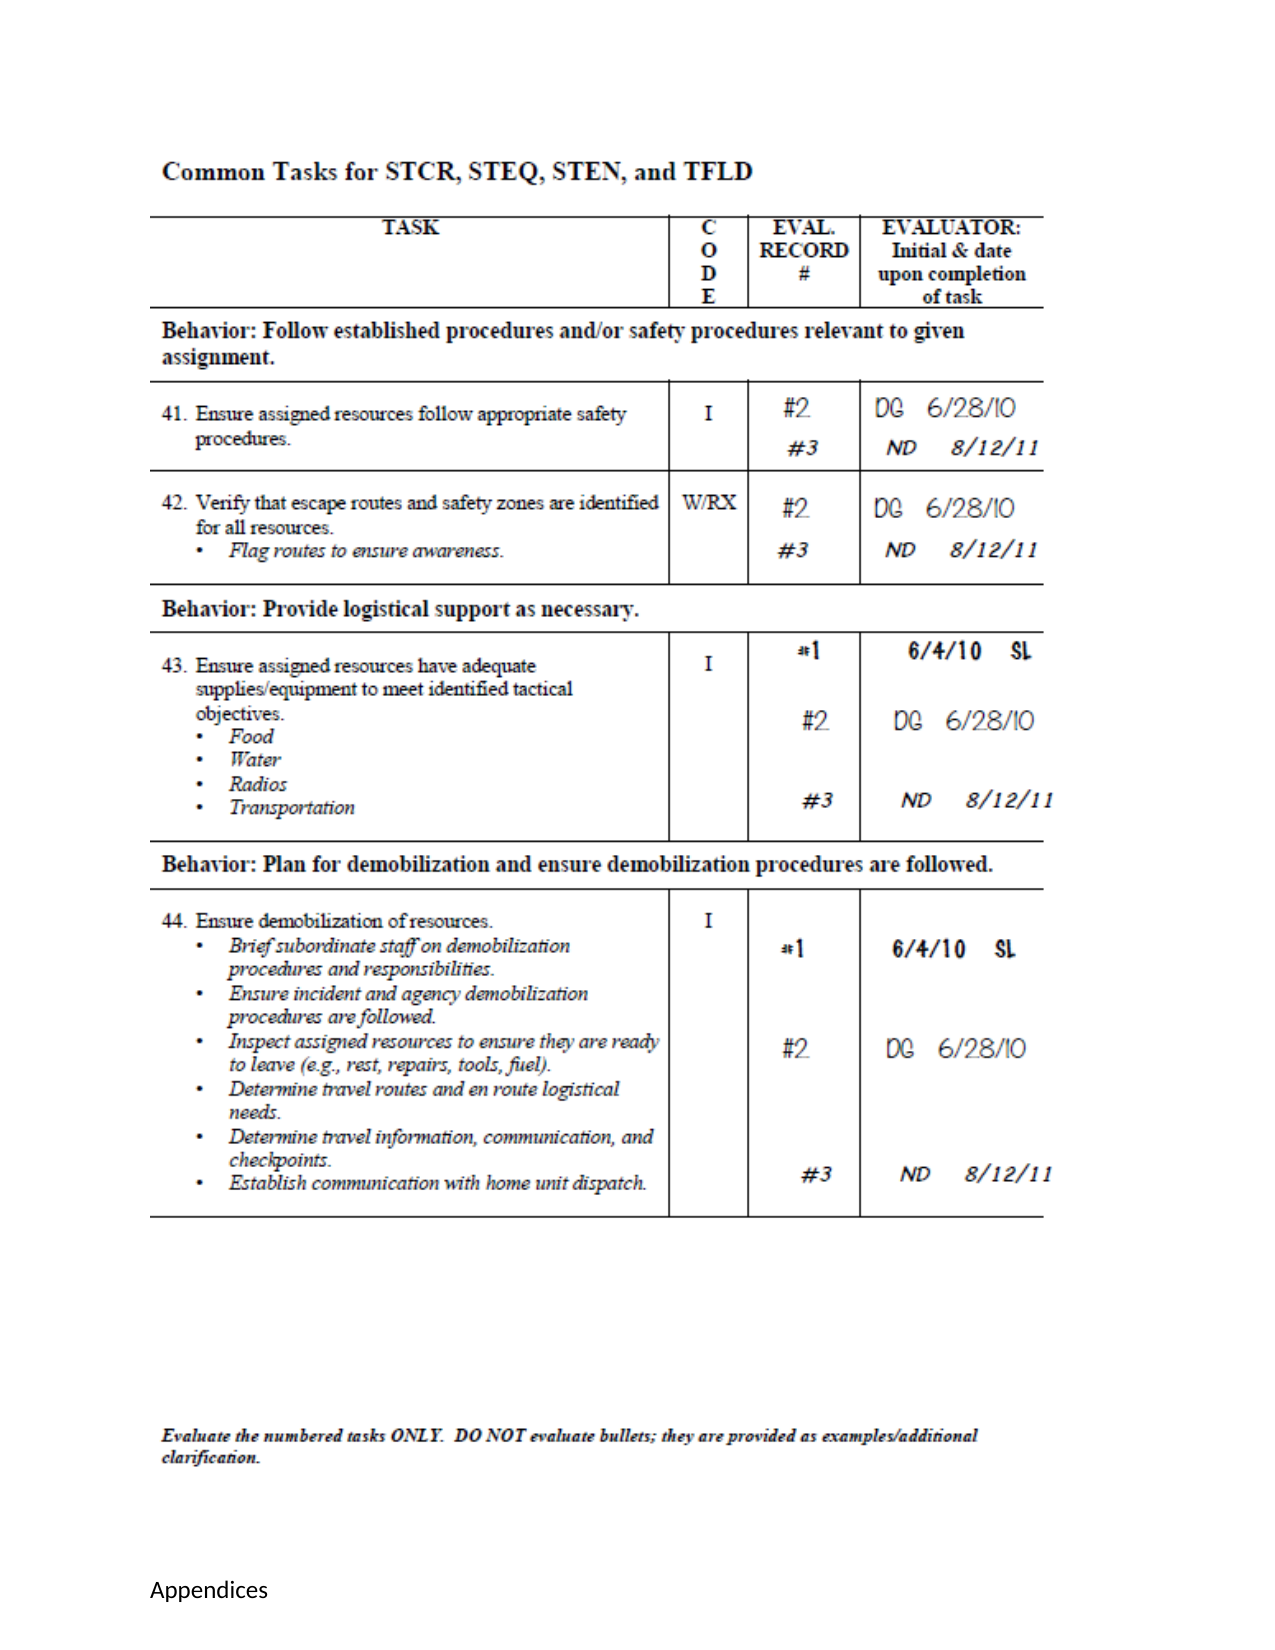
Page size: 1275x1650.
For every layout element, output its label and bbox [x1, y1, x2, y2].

picture [150, 150, 1067, 1475]
